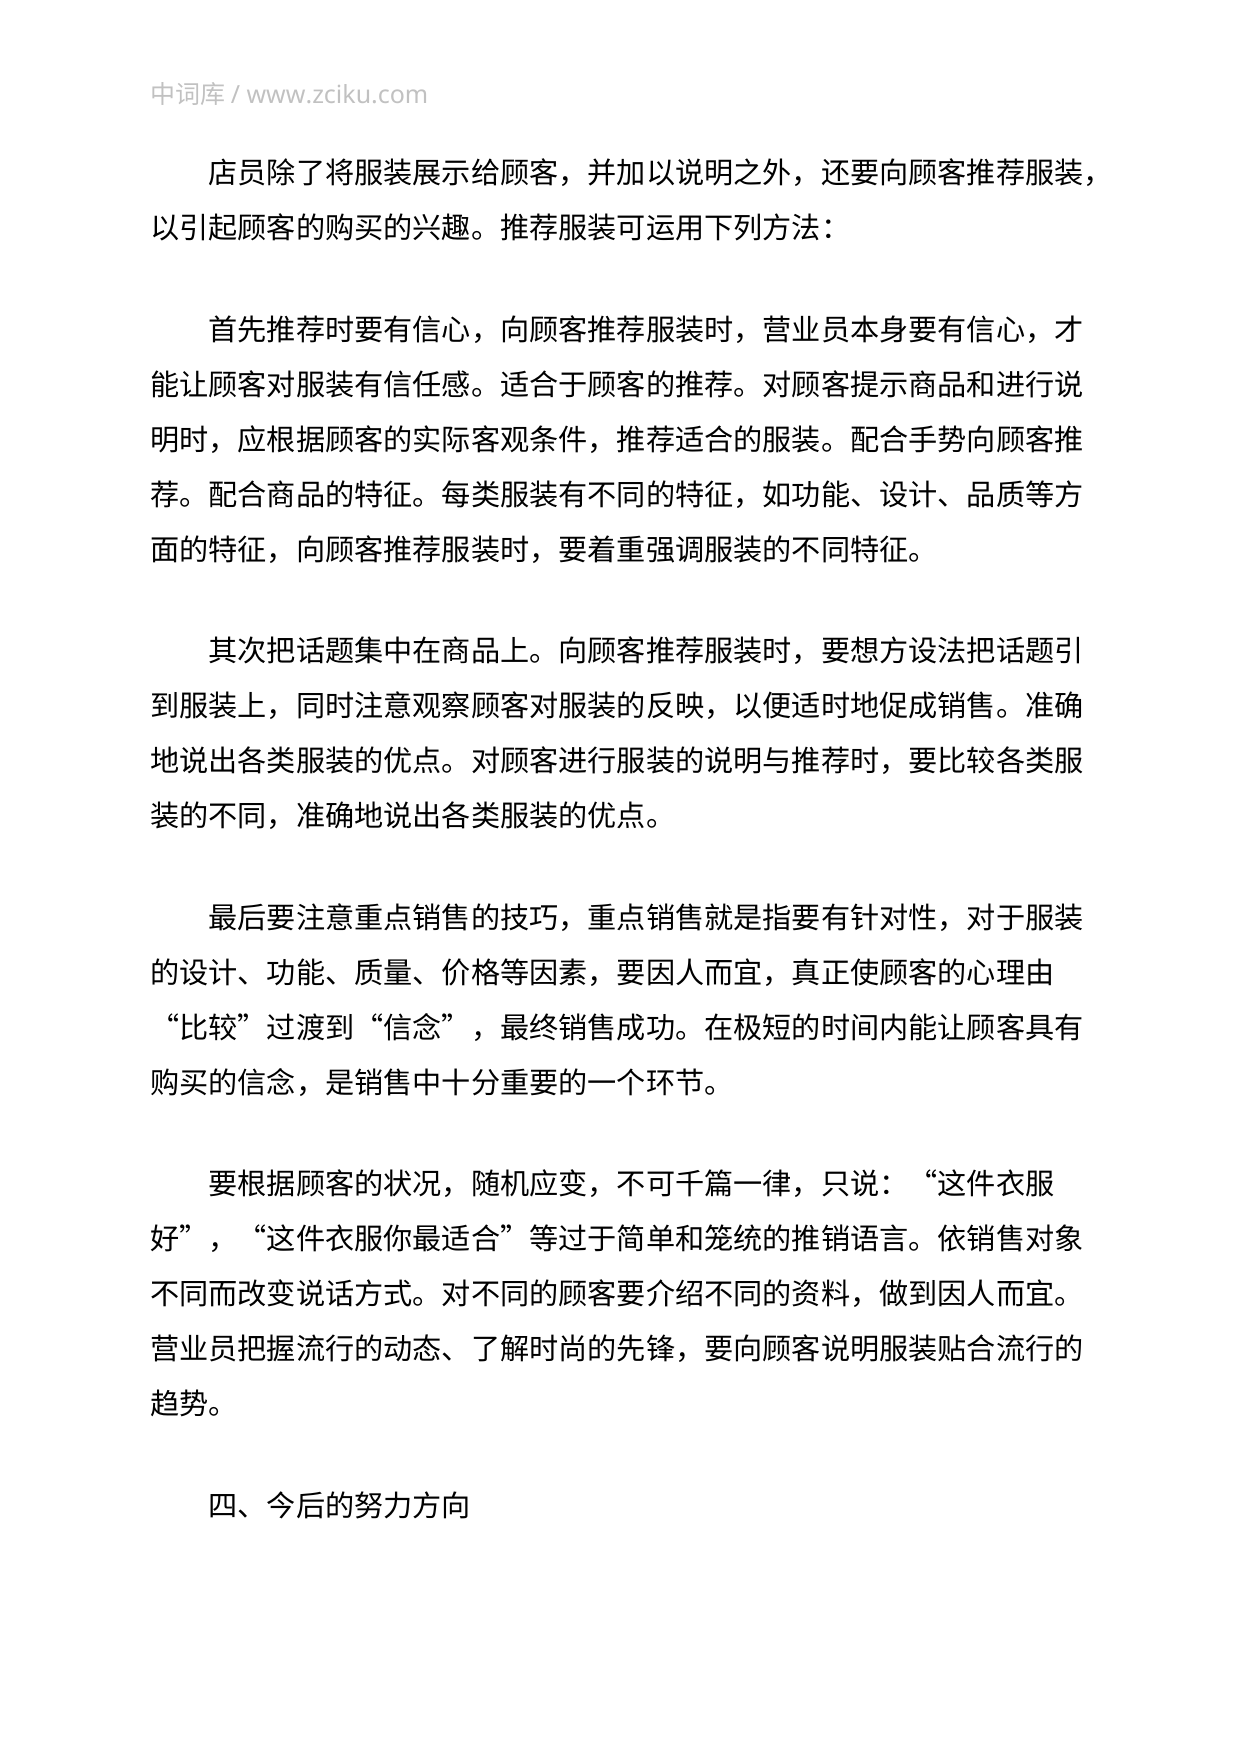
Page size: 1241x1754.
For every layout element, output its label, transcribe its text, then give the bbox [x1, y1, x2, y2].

text 首先推荐时要有信心，向顾客推荐服装时，营业员本身要有信心，才能让顾客对服装有信任感。适合于顾客的推荐。对顾客提示商品和进行说明时，应根据顾客的实际客观条件，推荐适合的服装。配合手势向顾客推荐。配合商品的特征。每类服装有不同的特征，如功能、设计、品质等方面的特征，向顾客推荐服装时，要着重强调服装的不同特征。 [150, 307, 1090, 568]
text 店员除了将服装展示给顾客，并加以说明之外，还要向顾客推荐服装，以引起顾客的购买的兴趣。推荐服装可运用下列方法： [150, 150, 1090, 247]
text 要根据顾客的状况，随机应变，不可千篇一律，只说：“这件衣服好”，“这件衣服你最适合”等过于简单和笼统的推销语言。依销售对象不同而改变说话方式。对不同的顾客要介绍不同的资料，做到因人而宜。营业员把握流行的动态、了解时尚的先锋，要向顾客说明服装贴合流行的趋势。 [150, 1161, 1090, 1423]
text 其次把话题集中在商品上。向顾客推荐服装时，要想方设法把话题引到服装上，同时注意观察顾客对服装的反映，以便适时地促成销售。准确地说出各类服装的优点。对顾客进行服装的说明与推荐时，要比较各类服装的不同，准确地说出各类服装的优点。 [150, 628, 1090, 835]
text 最后要注意重点销售的技巧，重点销售就是指要有针对性，对于服装的设计、功能、质量、价格等因素，要因人而宜，真正使顾客的心理由“比较”过渡到“信念”，最终销售成功。在极短的时间内能让顾客具有购买的信念，是销售中十分重要的一个环节。 [150, 894, 1090, 1101]
text 四、今后的努力方向 [150, 1482, 1090, 1524]
